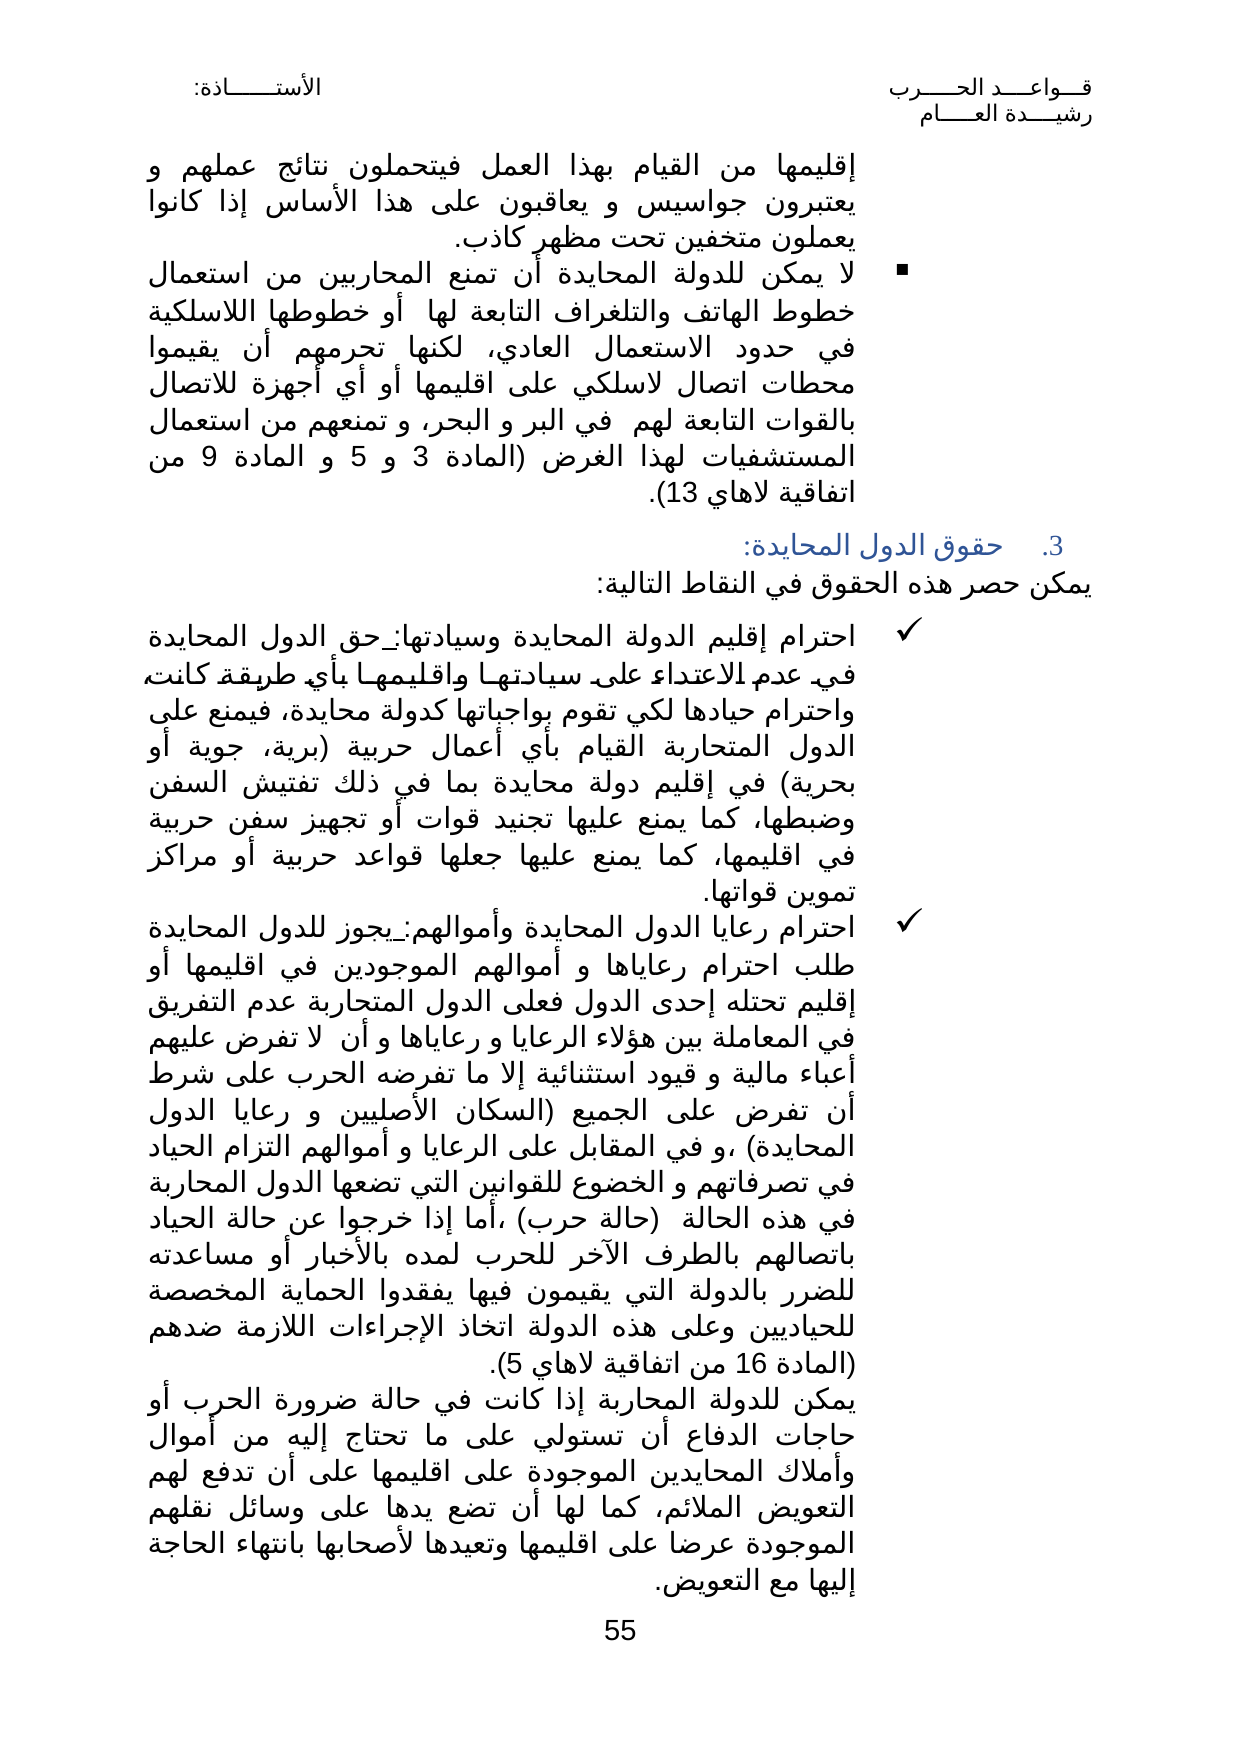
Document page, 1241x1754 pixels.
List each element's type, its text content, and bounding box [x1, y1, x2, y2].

list احترام رعايا الدول المحايدة وأموالهم: يجوز للدول المحايدة طلب احترام رعاياها و أموالهم الموجودين في اقليمها أو إقليم تحتله إحدى الدول فعلى الدول المتحاربة عدم التفريق في المعاملة بين هؤلاء الرعايا و رعاياها و أن لا تفرض عليهم أعباء مالية و قيود استثنائية إلا ما تفرضه الحرب على شرط أن تفرض على الجميع (السكان الأصليين و رعايا الدول المحايدة) ،و في المقابل على الرعايا و أموالهم التزام الحياد في تصرفاتهم و الخضوع للقوانين التي تضعها الدول المحاربة في هذه الحالة (حالة حرب) ،أما إذا خرجوا عن حالة الحياد باتصالهم بالطرف الآخر للحرب لمده بالأخبار أو مساعدته للضرر بالدولة التي يقيمون فيها يفقدوا الحماية المخصصة للحياديين وعلى هذه الدولة اتخاذ الإجراءات اللازمة ضدهم (المادة 16 من اتفاقية لاهاي 5). [148, 910, 894, 1379]
list يمكن للدولة المحاربة إذا كانت في حالة ضرورة الحرب أو حاجات الدفاع أن تستولي على ما تحتاج إليه من أموال وأملاك المحايدين الموجودة على اقليمها على أن تدفع لهم التعويض الملائم، كما لها أن تضع يدها على وسائل نقلهم الموجودة عرضا على اقليمها وتعيدها لأصحابها بانتهاء الحاجة إليها مع التعويض. [148, 1382, 856, 1596]
list لا يمكن للدولة المحايدة أن تمنع المحاربين من استعمال خطوط الهاتف والتلغراف التابعة لها أو خطوطها اللاسلكية في حدود الاستعمال العادي، لكنها تحرمهم أن يقيموا محطات اتصال لاسلكي على اقليمها أو أي أجهزة للاتصال بالقوات التابعة لهم في البر و البحر، و تمنعهم من استعمال المستشفيات لهذا الغرض (المادة 3 و 5 و المادة 9 من اتفاقية لاهاي 13). [148, 256, 894, 508]
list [148, 148, 894, 253]
subtitle حقوق الدول المحايدة: [148, 528, 1042, 561]
text يمكن حصر هذه الحقوق في النقاط التالية: [148, 566, 1093, 600]
list احترام إقليم الدولة المحايدة وسيادتها: حق الدول المحايدة في عدم الاعتداء على سيادتها واقليمها بأي طريقة كانت، واحترام حيادها لكي تقوم بواجباتها كدولة محايدة، فيمنع على الدول المتحاربة القيام بأي أعمال حربية (برية، جوية أو بحرية) في إقليم دولة محايدة بما في ذلك تفتيش السفن وضبطها، كما يمنع عليها تجنيد قوات أو تجهيز سفن حربية في اقليمها، كما يمنع عليها جعلها قواعد حربية أو مراكز تموين قواتها. [148, 619, 894, 907]
